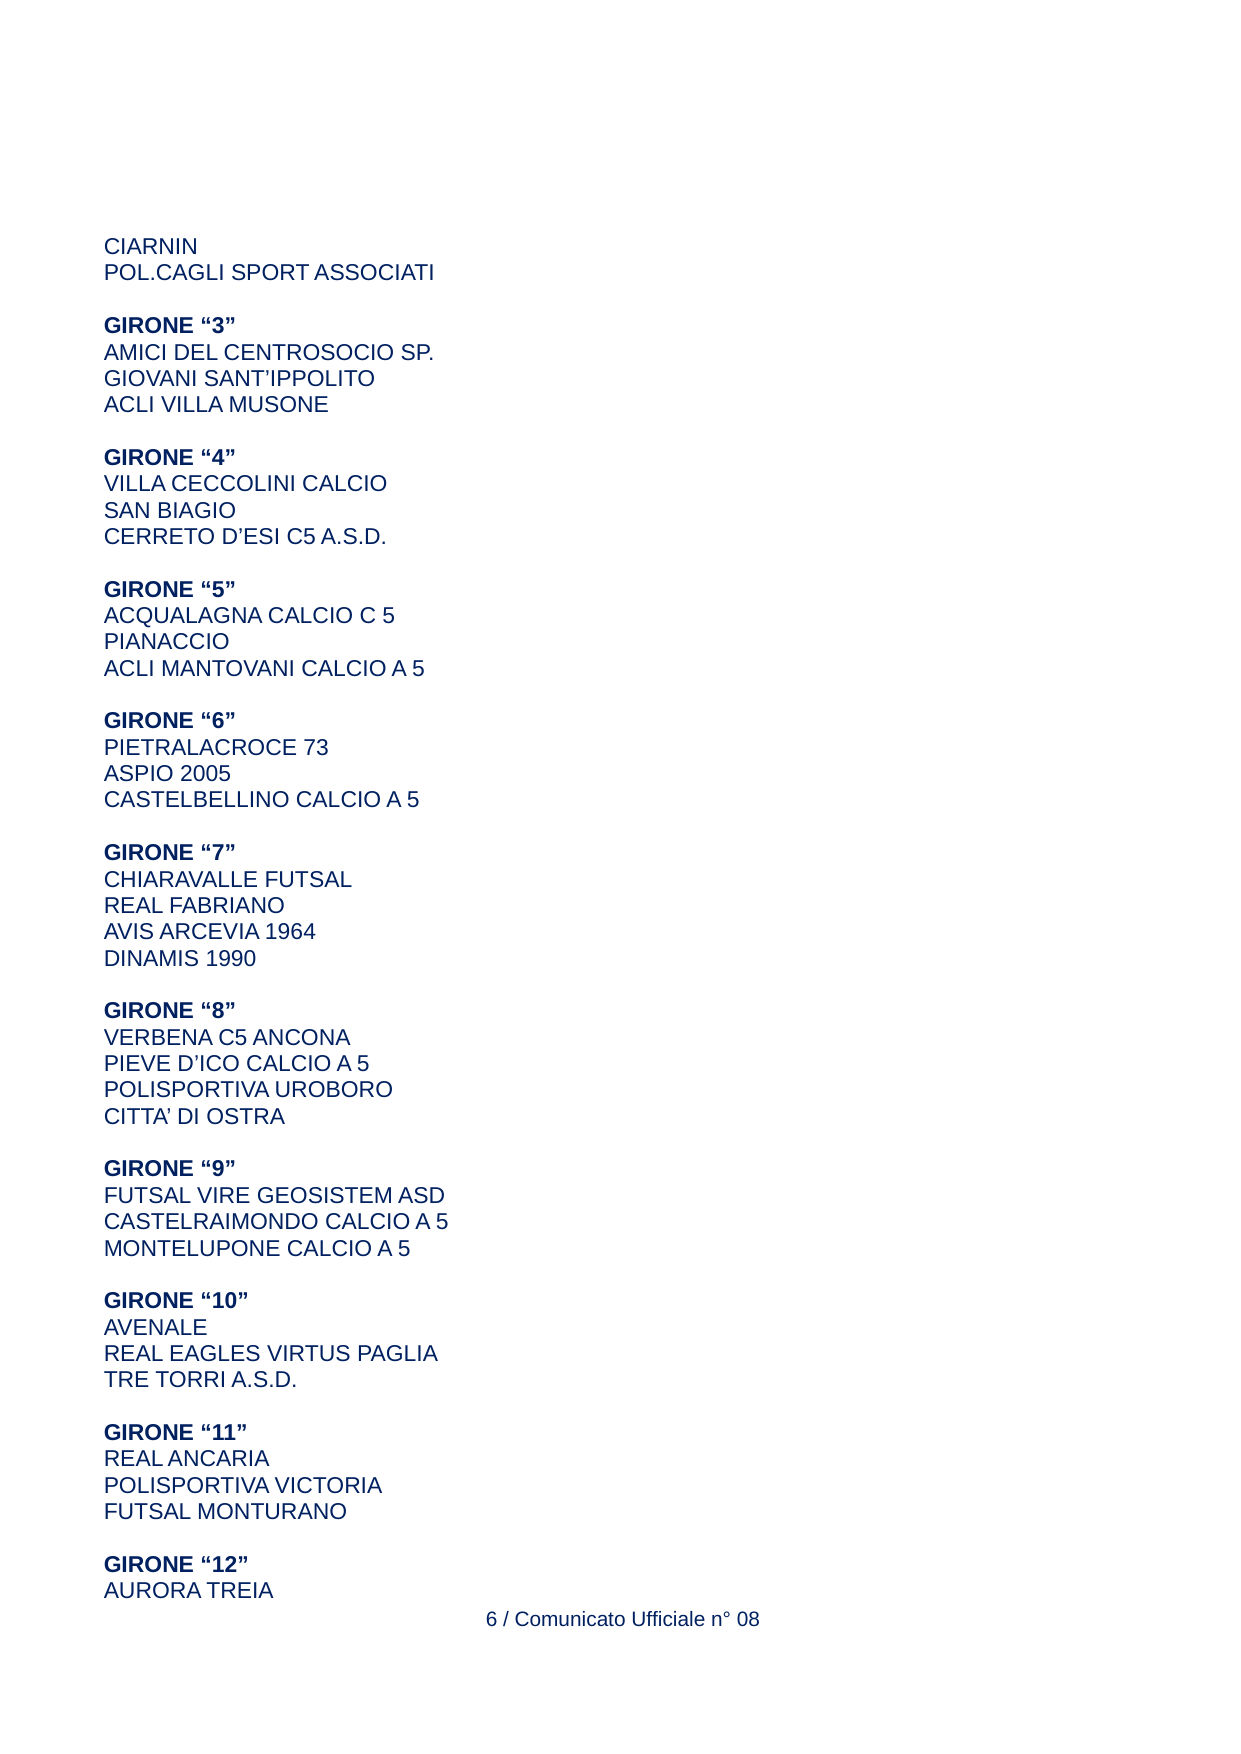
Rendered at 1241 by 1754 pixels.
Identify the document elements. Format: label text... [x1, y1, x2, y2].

text GIRONE “6” [103, 707, 1137, 734]
text GIRONE “4” [103, 444, 1137, 470]
text CIARNIN [103, 233, 1137, 259]
text PIEVE D’ICO CALCIO A 5 [103, 1050, 1137, 1076]
text GIRONE “11” [103, 1419, 1137, 1445]
text CASTELRAIMONDO CALCIO A 5 [103, 1208, 1137, 1234]
text GIRONE “10” [103, 1287, 1137, 1313]
text AVENALE [103, 1313, 1137, 1340]
text CHIARAVALLE FUTSAL [103, 866, 1137, 892]
text VILLA CECCOLINI CALCIO [103, 470, 1137, 497]
text PIANACCIO [103, 628, 1137, 655]
text ASPIO 2005 [103, 760, 1137, 786]
text AVIS ARCEVIA 1964 [103, 918, 1137, 944]
text ACLI VILLA MUSONE [103, 391, 1137, 417]
text REAL FABRIANO [103, 892, 1137, 918]
text FUTSAL MONTURANO [103, 1498, 1137, 1524]
text CERRETO D’ESI C5 A.S.D. [103, 523, 1137, 549]
text GIRONE “7” [103, 839, 1137, 866]
text AMICI DEL CENTROSOCIO SP. [103, 338, 1137, 365]
text FUTSAL VIRE GEOSISTEM ASD [103, 1182, 1137, 1208]
text CASTELBELLINO CALCIO A 5 [103, 786, 1137, 813]
text GIRONE “9” [103, 1155, 1137, 1182]
text POLISPORTIVA VICTORIA [103, 1472, 1137, 1498]
text ACLI MANTOVANI CALCIO A 5 [103, 655, 1137, 681]
text CITTA’ DI OSTRA [103, 1103, 1137, 1129]
text SAN BIAGIO [103, 497, 1137, 523]
text AURORA TREIA [103, 1577, 1137, 1603]
text REAL ANCARIA [103, 1445, 1137, 1472]
text TRE TORRI A.S.D. [103, 1366, 1137, 1393]
text GIRONE “12” [103, 1551, 1137, 1577]
text GIRONE “3” [103, 312, 1137, 338]
text PIETRALACROCE 73 [103, 734, 1137, 760]
text POL.CAGLI SPORT ASSOCIATI [103, 259, 1137, 286]
text MONTELUPONE CALCIO A 5 [103, 1234, 1137, 1261]
text GIRONE “8” [103, 997, 1137, 1024]
text ACQUALAGNA CALCIO C 5 [103, 602, 1137, 628]
text GIOVANI SANT’IPPOLITO [103, 365, 1137, 391]
text GIRONE “5” [103, 576, 1137, 602]
text DINAMIS 1990 [103, 944, 1137, 971]
text VERBENA C5 ANCONA [103, 1024, 1137, 1050]
text REAL EAGLES VIRTUS PAGLIA [103, 1340, 1137, 1366]
text POLISPORTIVA UROBORO [103, 1076, 1137, 1103]
